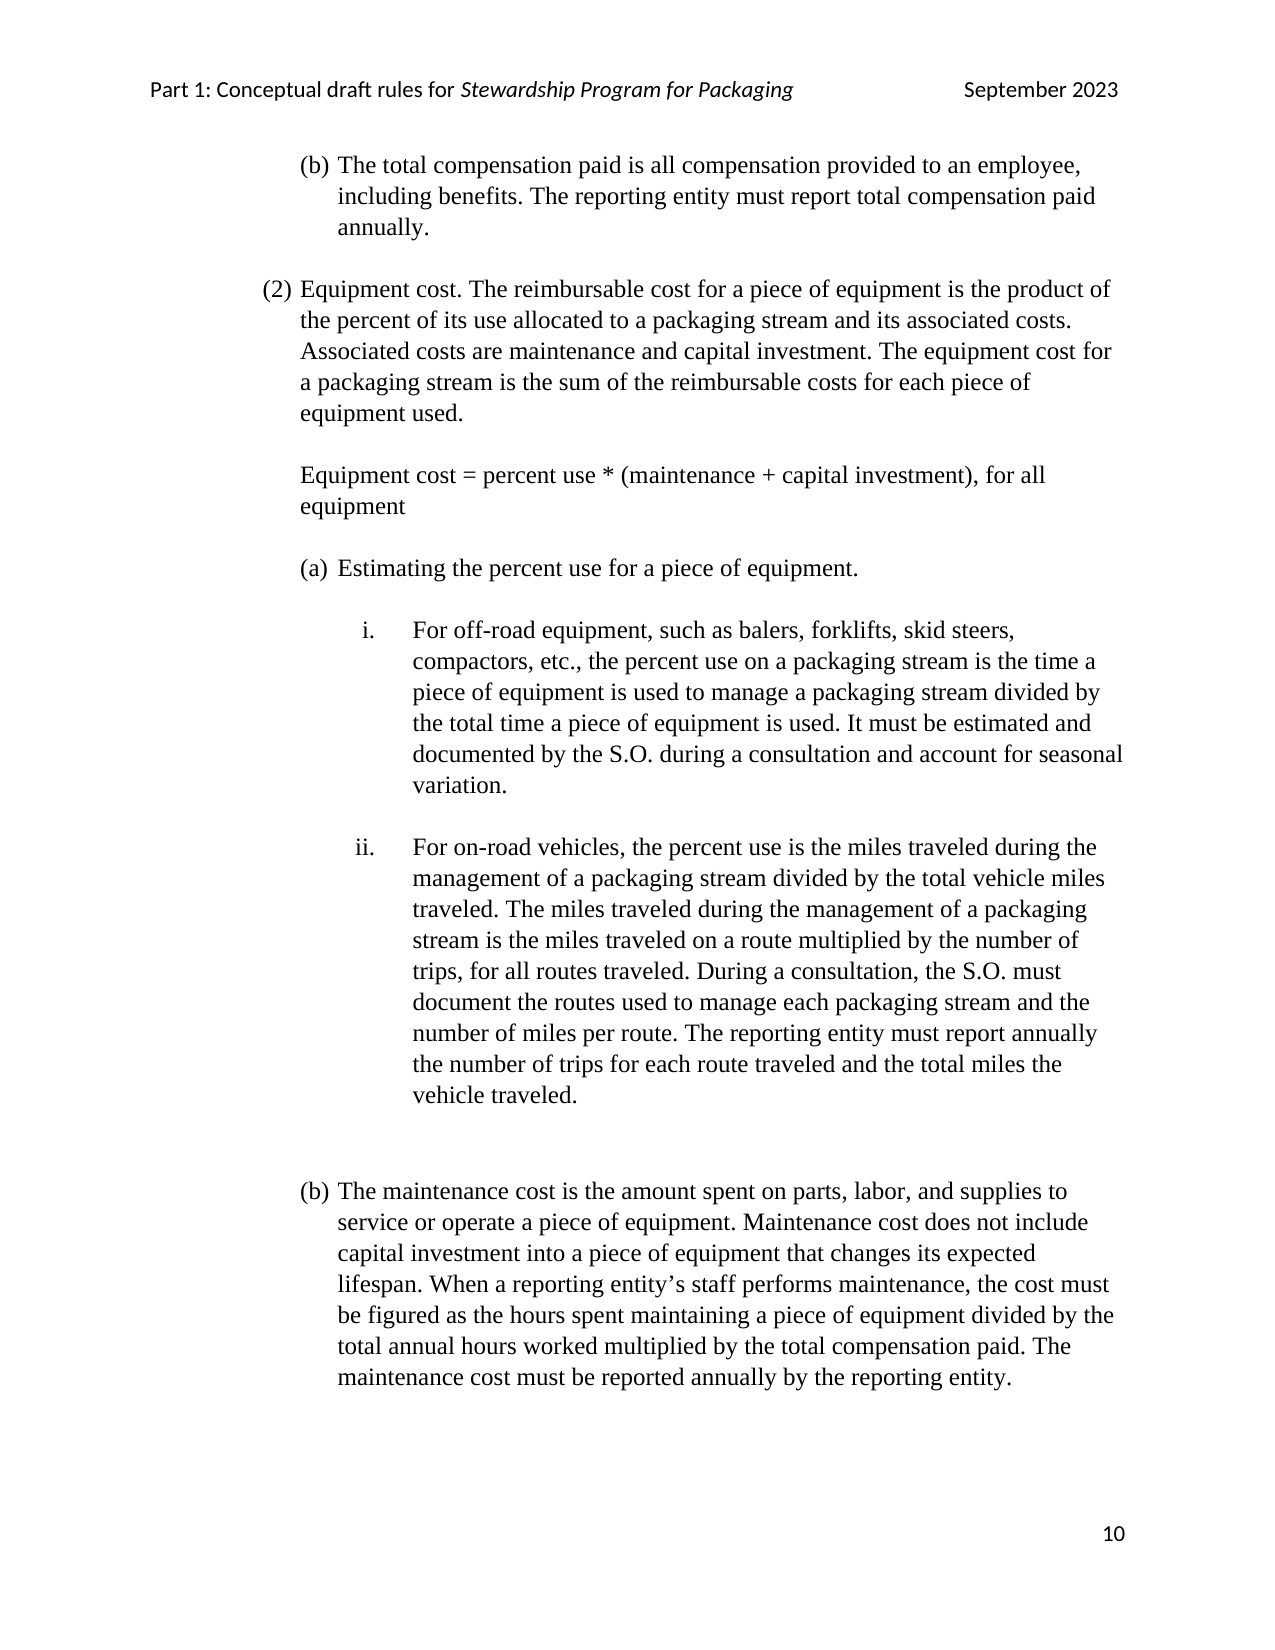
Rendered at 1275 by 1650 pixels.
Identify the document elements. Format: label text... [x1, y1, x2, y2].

list Equipment cost. The reimbursable cost for a piece of equipment is the product of the percent of its use allocated to a packaging stream and its associated costs. Associated costs are maintenance and capital investment. The equipment cost for a packaging stream is the sum of the reimbursable costs for each piece of equipment used. [262, 274, 1125, 427]
list Estimating the percent use for a piece of equipment. [300, 553, 1125, 582]
list For on-road vehicles, the percent use is the miles traveled during the management of a packaging stream divided by the total vehicle miles traveled. The miles traveled during the management of a packaging stream is the miles traveled on a route multiplied by the number of trips, for all routes traveled. During a consultation, the S.O. must document the routes used to manage each packaging stream and the number of miles per route. The reporting entity must report annually the number of trips for each route traveled and the total miles the vehicle traveled. [375, 832, 1125, 1109]
list For off-road equipment, such as balers, forklifts, skid steers, compactors, etc., the percent use on a packaging stream is the time a piece of equipment is used to manage a packaging stream divided by the total time a piece of equipment is used. It must be estimated and documented by the S.O. during a consultation and account for seasonal variation. [375, 615, 1125, 799]
list The total compensation paid is all compensation provided to an employee, including benefits. The reporting entity must report total compensation paid annually. [300, 150, 1125, 241]
list The maintenance cost is the amount spent on parts, labor, and supplies to service or operate a piece of equipment. Maintenance cost does not include capital investment into a piece of equipment that changes its expected lifespan. When a reporting entity’s staff performs maintenance, the cost must be figured as the hours spent maintaining a piece of equipment divided by the total annual hours worked multiplied by the total compensation paid. The maintenance cost must be reported annually by the reporting entity. [300, 1176, 1125, 1391]
list Equipment cost = percent use * (maintenance + capital investment), for all equipment [300, 460, 1125, 520]
